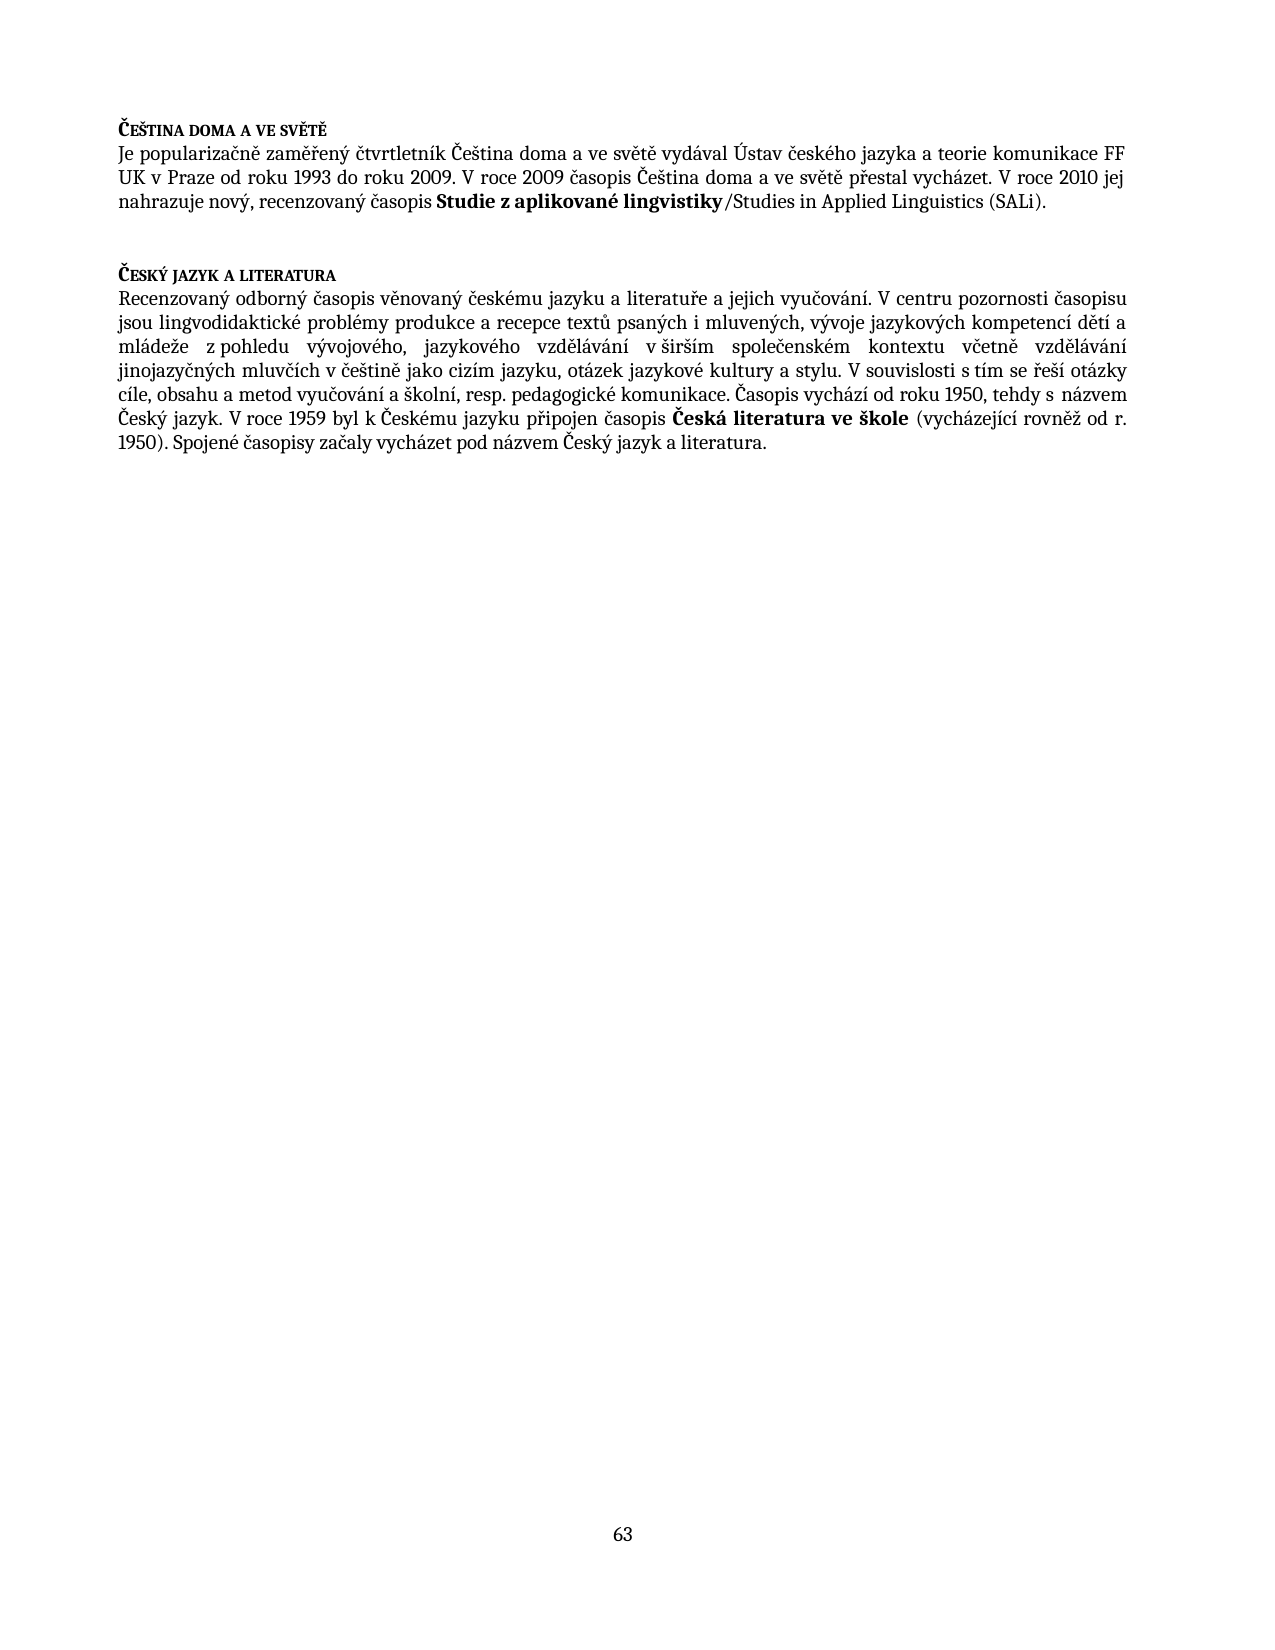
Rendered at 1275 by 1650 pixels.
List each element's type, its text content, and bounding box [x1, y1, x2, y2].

text Je popularizačně zaměřený čtvrtletník Čeština doma a ve světě vydával Ústav českého jazyka a teorie komunikace FF UK v Praze od roku 1993 do roku 2009. V roce 2009 časopis Čeština doma a ve světě přestal vycházet. V roce 2010 jej nahrazuje nový, recenzovaný časopis Studie z aplikované lingvistiky/Studies in Applied Linguistics (SALi). [118, 142, 1127, 214]
text Český jazyk a literatura [118, 263, 1127, 287]
text Čeština doma a ve světě [118, 118, 1127, 142]
text Recenzovaný odborný časopis věnovaný českému jazyku a literatuře a jejich vyučování. V centru pozornosti časopisu jsou lingvodidaktické problémy produkce a recepce textů psaných i mluvených, vývoje jazykových kompetencí dětí a mládeže z pohledu vývojového, jazykového vzdělávání v širším společenském kontextu včetně vzdělávání jinojazyčných mluvčích v češtině jako cizím jazyku, otázek jazykové kultury a stylu. V souvislosti s tím se řeší otázky cíle, obsahu a metod vyučování a školní, resp. pedagogické komunikace. Časopis vychází od roku 1950, tehdy s názvem Český jazyk. V roce 1959 byl k Českému jazyku připojen časopis Česká literatura ve škole (vycházející rovněž od r. 1950). Spojené časopisy začaly vycházet pod názvem Český jazyk a literatura. [118, 287, 1127, 454]
